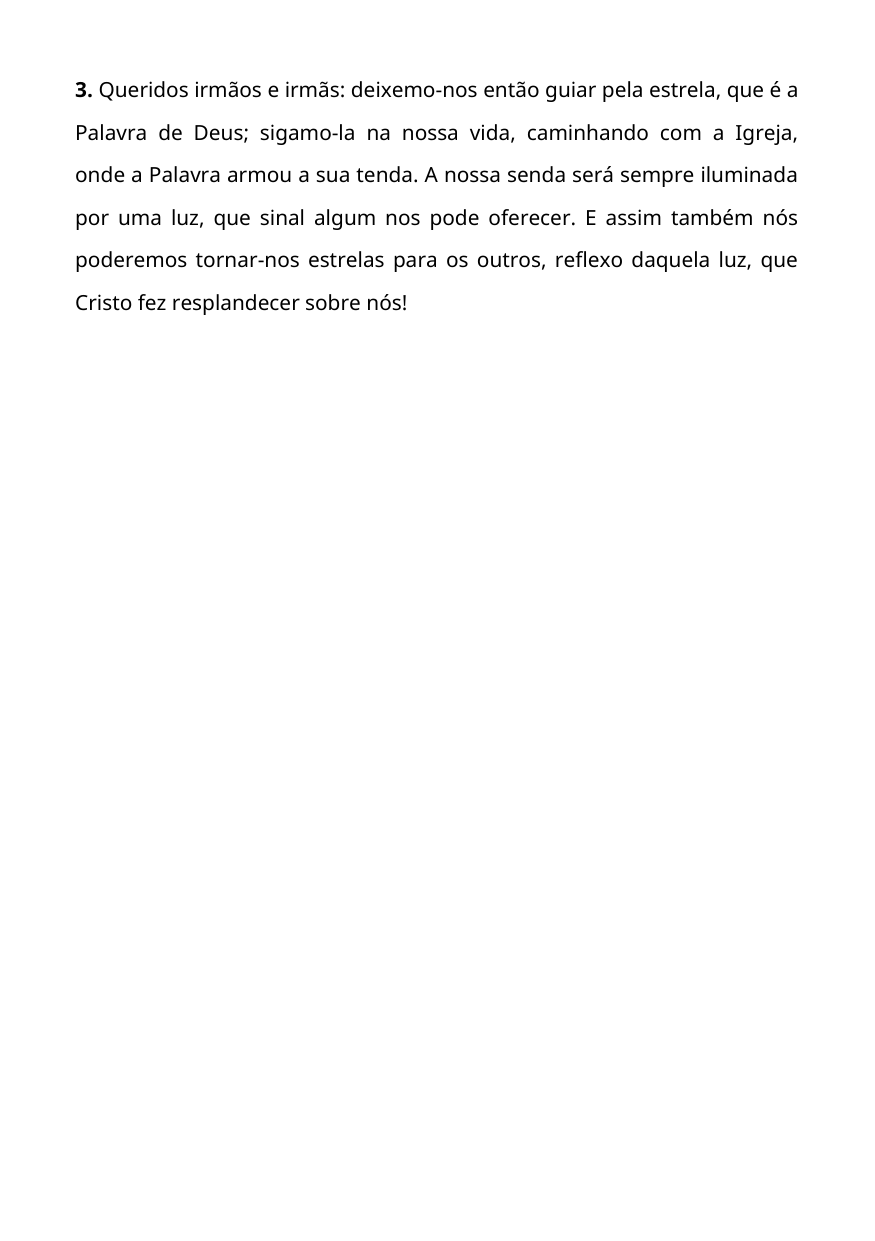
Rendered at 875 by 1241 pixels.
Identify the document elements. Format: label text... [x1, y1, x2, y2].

subtitle 3. Queridos irmãos e irmãs: deixemo-nos então guiar pela estrela, que é a Palavra de Deus; sigamo-la na nossa vida, caminhando com a Igreja, onde a Palavra armou a sua tenda. A nossa senda será sempre iluminada por uma luz, que sinal algum nos pode oferecer. E assim também nós poderemos tornar-nos estrelas para os outros, reflexo daquela luz, que Cristo fez resplandecer sobre nós! [75, 75, 799, 316]
